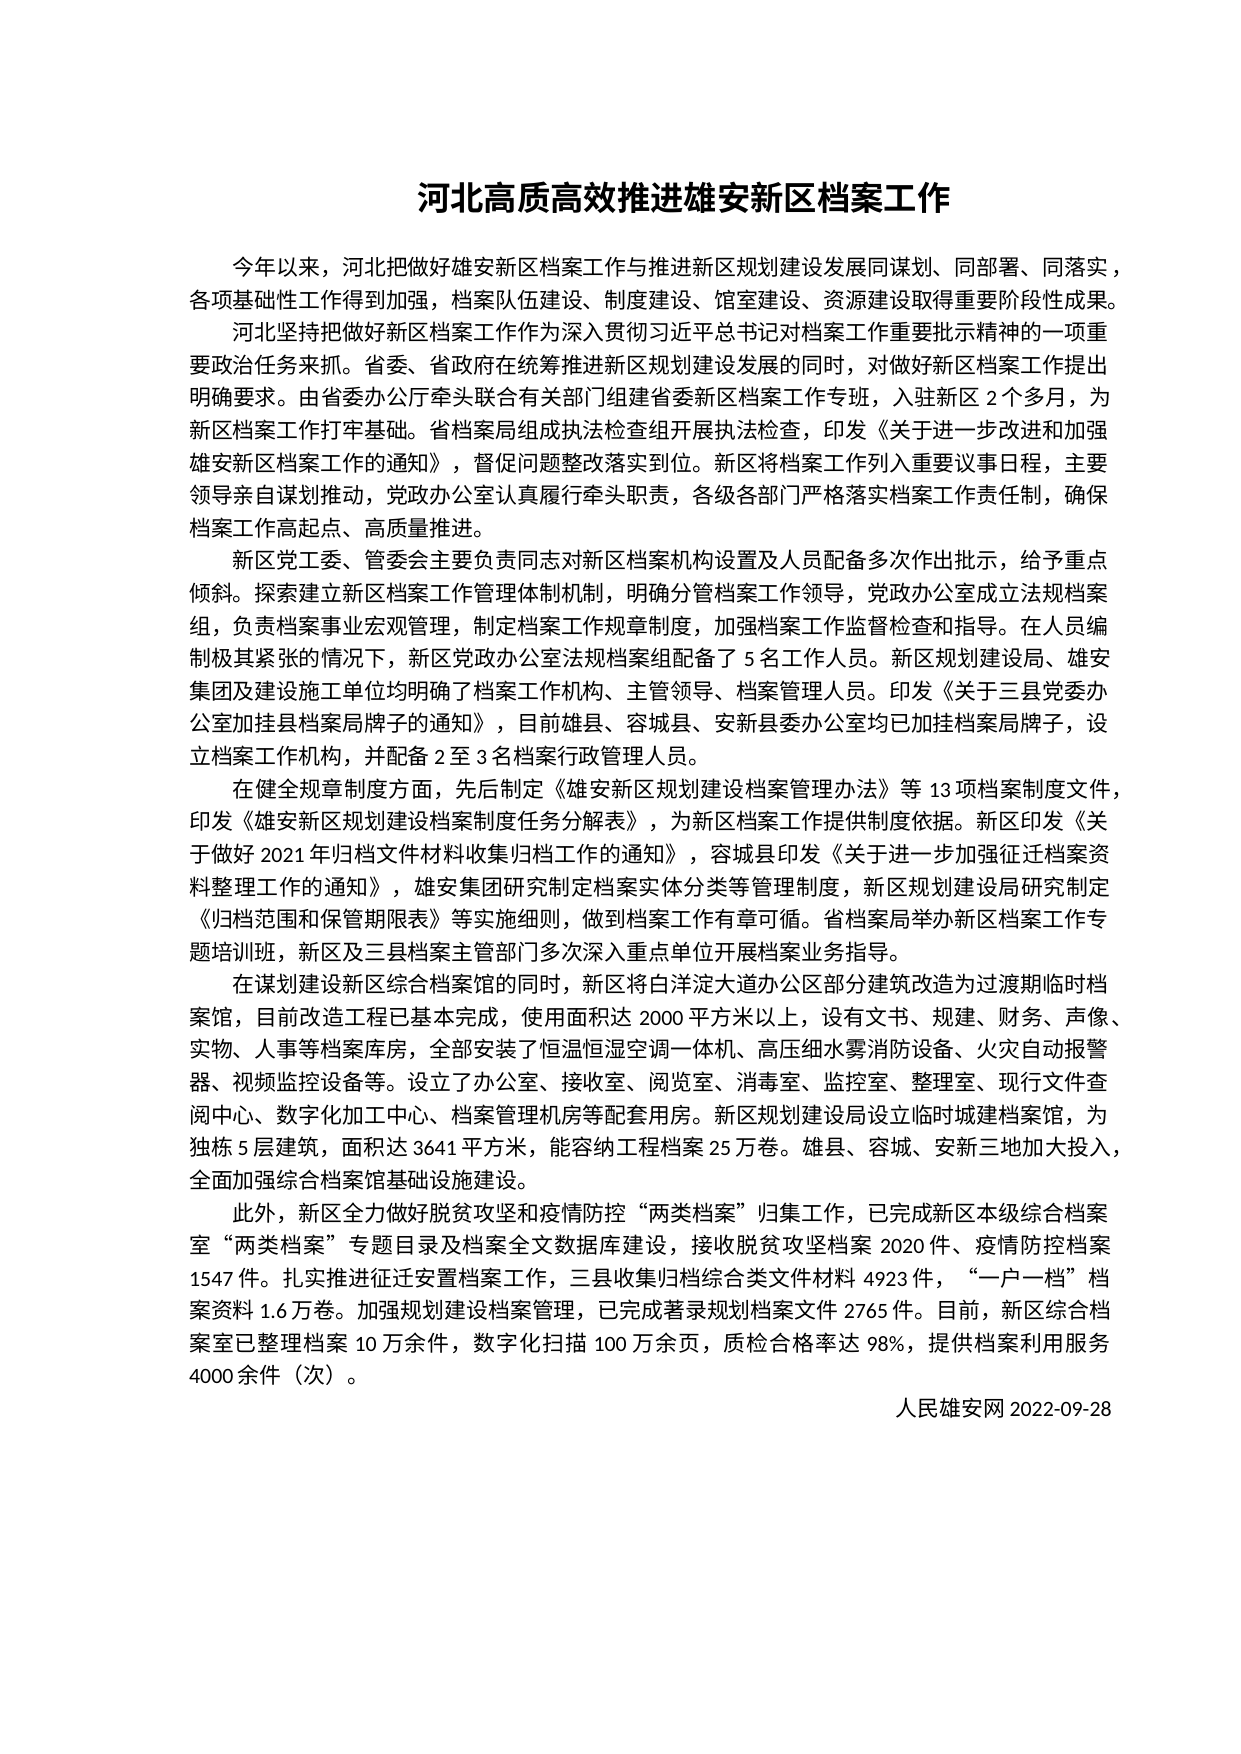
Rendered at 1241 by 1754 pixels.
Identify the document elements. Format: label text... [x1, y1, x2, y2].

text 人民雄安网2022-09-28 [189, 1391, 1111, 1423]
text 在健全规章制度方面，先后制定《雄安新区规划建设档案管理办法》等13项档案制度文件，印发《雄安新区规划建设档案制度任务分解表》，为新区档案工作提供制度依据。新区印发《关于做好2021年归档文件材料收集归档工作的通知》，容城县印发《关于进一步加强征迁档案资料整理工作的通知》，雄安集团研究制定档案实体分类等管理制度，新区规划建设局研究制定《归档范围和保管期限表》等实施细则，做到档案工作有章可循。省档案局举办新区档案工作专题培训班，新区及三县档案主管部门多次深入重点单位开展档案业务指导。 [189, 772, 1111, 966]
text 新区党工委、管委会主要负责同志对新区档案机构设置及人员配备多次作出批示，给予重点倾斜。探索建立新区档案工作管理体制机制，明确分管档案工作领导，党政办公室成立法规档案组，负责档案事业宏观管理，制定档案工作规章制度，加强档案工作监督检查和指导。在人员编制极其紧张的情况下，新区党政办公室法规档案组配备了5名工作人员。新区规划建设局、雄安集团及建设施工单位均明确了档案工作机构、主管领导、档案管理人员。印发《关于三县党委办公室加挂县档案局牌子的通知》，目前雄县、容城县、安新县委办公室均已加挂档案局牌子，设立档案工作机构，并配备2至3名档案行政管理人员。 [189, 543, 1111, 771]
text 此外，新区全力做好脱贫攻坚和疫情防控“两类档案”归集工作，已完成新区本级综合档案室“两类档案”专题目录及档案全文数据库建设，接收脱贫攻坚档案2020件、疫情防控档案1547件。扎实推进征迁安置档案工作，三县收集归档综合类文件材料4923件，“一户一档”档案资料1.6万卷。加强规划建设档案管理，已完成著录规划档案文件2765件。目前，新区综合档案室已整理档案10万余件，数字化扫描100万余页，质检合格率达98%，提供档案利用服务4000余件（次）。 [189, 1196, 1111, 1390]
text 在谋划建设新区综合档案馆的同时，新区将白洋淀大道办公区部分建筑改造为过渡期临时档案馆，目前改造工程已基本完成，使用面积达2000平方米以上，设有文书、规建、财务、声像、实物、人事等档案库房，全部安装了恒温恒湿空调一体机、高压细水雾消防设备、火灾自动报警器、视频监控设备等。设立了办公室、接收室、阅览室、消毒室、监控室、整理室、现行文件查阅中心、数字化加工中心、档案管理机房等配套用房。新区规划建设局设立临时城建档案馆，为独栋5层建筑，面积达3641平方米，能容纳工程档案25万卷。雄县、容城、安新三地加大投入，全面加强综合档案馆基础设施建设。 [189, 967, 1111, 1194]
text 今年以来，河北把做好雄安新区档案工作与推进新区规划建设发展同谋划、同部署、同落实，各项基础性工作得到加强，档案队伍建设、制度建设、馆室建设、资源建设取得重要阶段性成果。 [189, 250, 1111, 314]
text 河北坚持把做好新区档案工作作为深入贯彻习近平总书记对档案工作重要批示精神的一项重要政治任务来抓。省委、省政府在统筹推进新区规划建设发展的同时，对做好新区档案工作提出明确要求。由省委办公厅牵头联合有关部门组建省委新区档案工作专班，入驻新区2个多月，为新区档案工作打牢基础。省档案局组成执法检查组开展执法检查，印发《关于进一步改进和加强雄安新区档案工作的通知》，督促问题整改落实到位。新区将档案工作列入重要议事日程，主要领导亲自谋划推动，党政办公室认真履行牵头职责，各级各部门严格落实档案工作责任制，确保档案工作高起点、高质量推进。 [189, 315, 1111, 542]
subtitle 河北高质高效推进雄安新区档案工作 [189, 171, 1111, 219]
